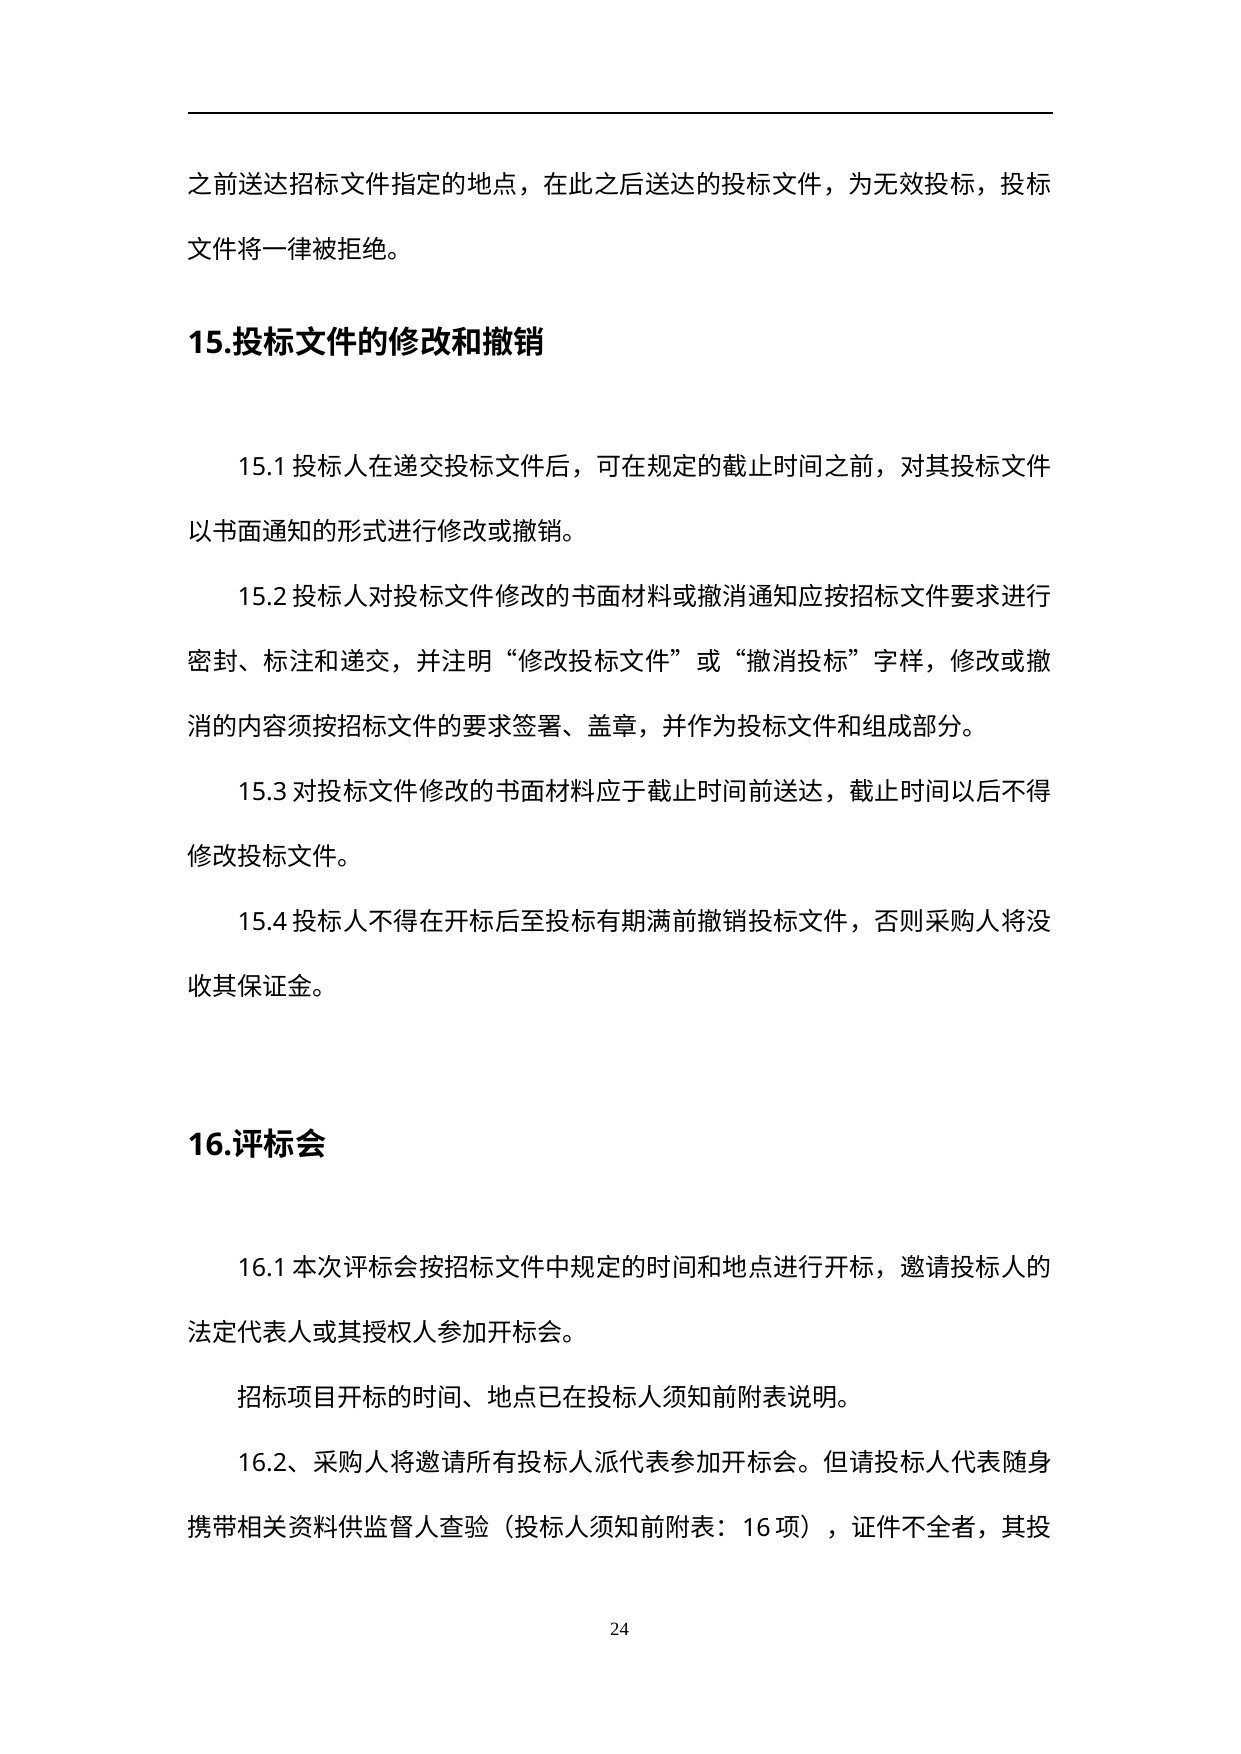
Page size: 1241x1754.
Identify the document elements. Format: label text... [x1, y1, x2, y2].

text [187, 1428, 1053, 1558]
text 15.2投标人对投标文件修改的书面材料或撤消通知应按招标文件要求进行密封、标注和递交，并注明“修改投标文件”或“撤消投标”字样，修改或撤消的内容须按招标文件的要求签署、盖章，并作为投标文件和组成部分。 [187, 562, 1053, 757]
text 16.1本次评标会按招标文件中规定的时间和地点进行开标，邀请投标人的法定代表人或其授权人参加开标会。 [187, 1233, 1053, 1363]
subtitle 15.投标文件的修改和撤销 [187, 307, 1053, 372]
text 15.1投标人在递交投标文件后，可在规定的截止时间之前，对其投标文件以书面通知的形式进行修改或撤销。 [187, 432, 1053, 562]
text 招标项目开标的时间、地点已在投标人须知前附表说明。 [187, 1363, 1053, 1428]
text 15.4投标人不得在开标后至投标有期满前撤销投标文件，否则采购人将没收其保证金。 [187, 887, 1053, 1017]
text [187, 150, 1053, 280]
text 15.3对投标文件修改的书面材料应于截止时间前送达，截止时间以后不得修改投标文件。 [187, 757, 1053, 887]
subtitle 16.评标会 [187, 1109, 1053, 1174]
